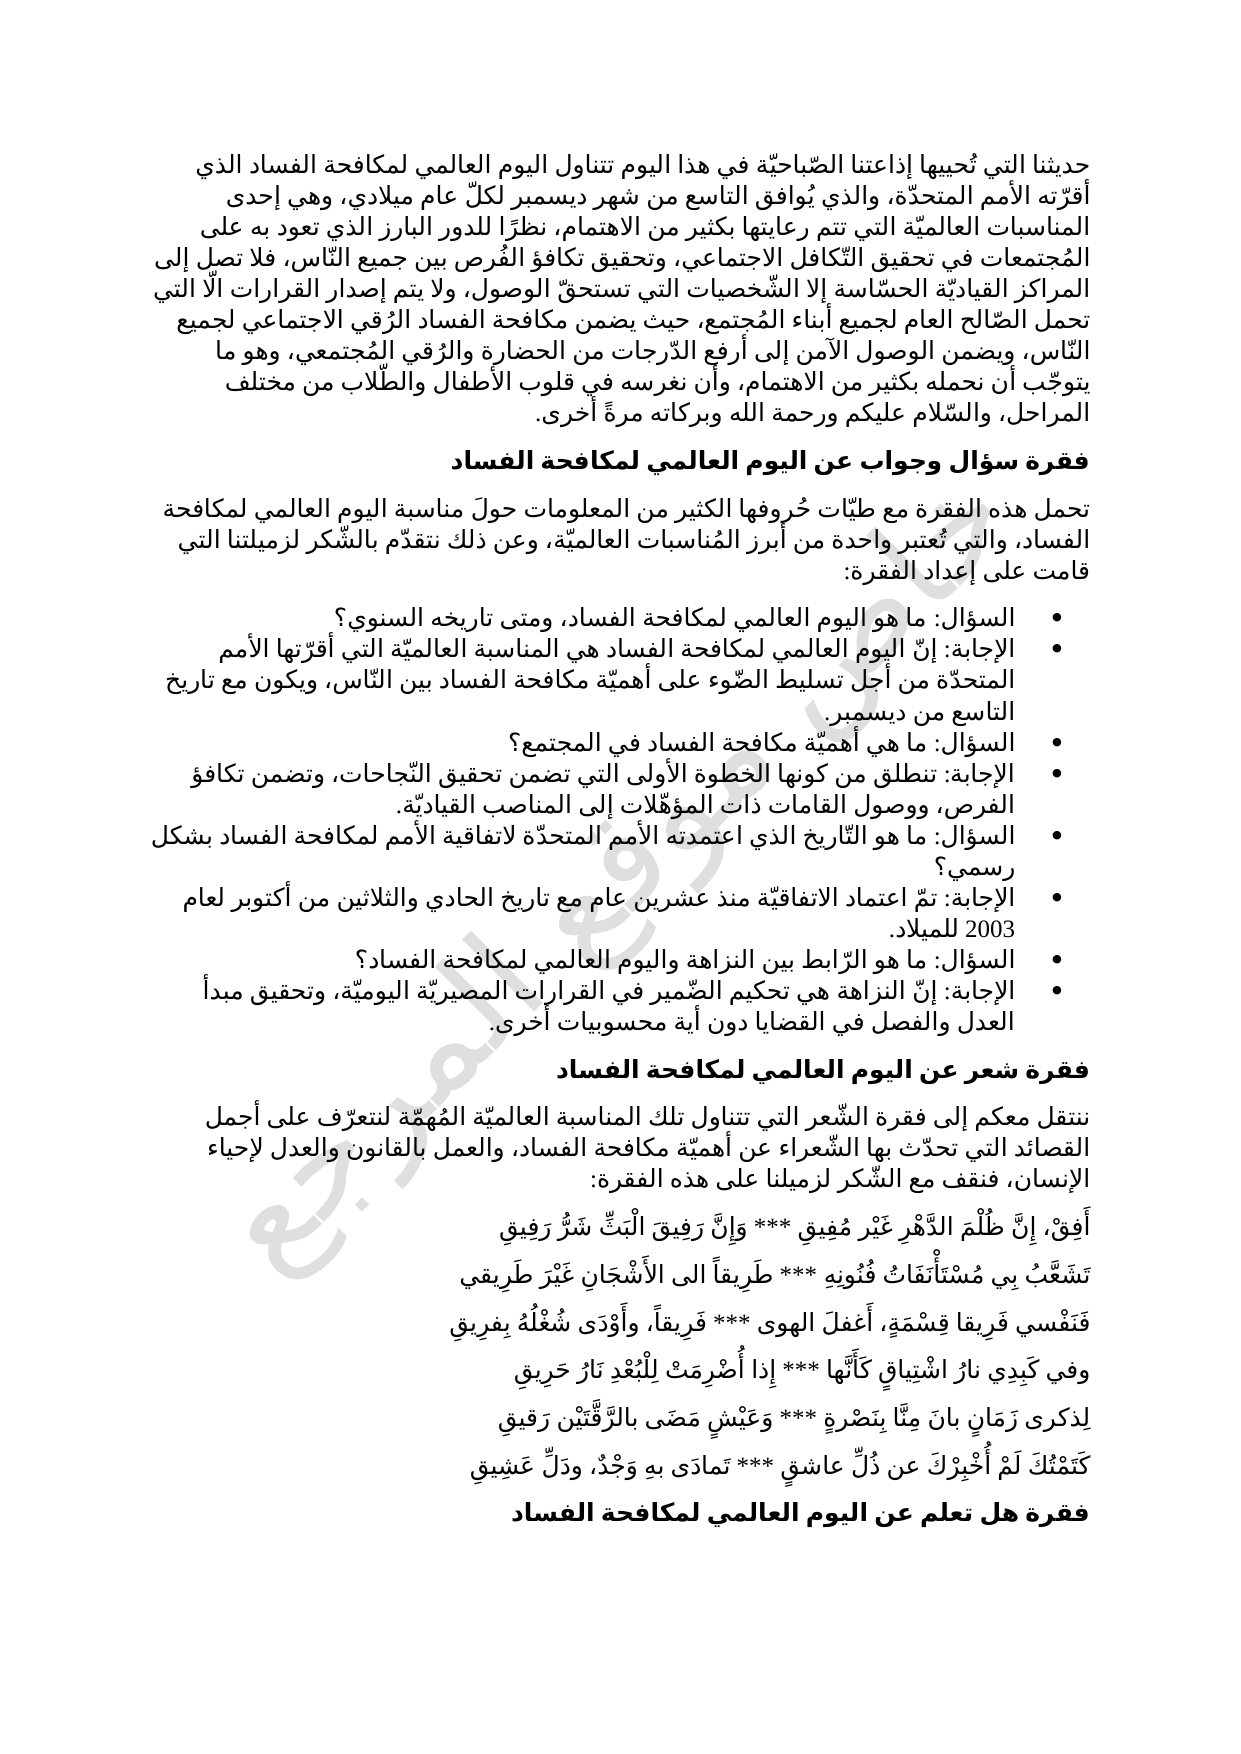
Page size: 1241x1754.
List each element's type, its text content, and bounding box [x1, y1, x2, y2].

list السؤال: ما هو الرّابط بين النزاهة واليوم العالمي لمكافحة الفساد؟ [150, 945, 1053, 974]
list الإجابة: تمّ اعتماد الاتفاقيّة منذ عشرين عام مع تاريخ الحادي والثلاثين من أكتوبر لعام 2003 للميلاد. [150, 883, 1053, 943]
text ننتقل معكم إلى فقرة الشّعر التي تتناول تلك المناسبة العالميّة المُهمّة لنتعرّف على أجمل القصائد التي تحدّث بها الشّعراء عن أهميّة مكافحة الفساد، والعمل بالقانون والعدل لإحياء الإنسان، فنقف مع الشّكر لزميلنا على هذه الفقرة: [150, 1102, 1090, 1193]
text أَفِقْ، إِنَّ ظُلْمَ الدَّهْرِ غَيْر مُفِيقِ *** وَإِنَّ رَفِيقَ الْبَثِّ شَرُّ رَفِيقِ [150, 1212, 1090, 1241]
text فقرة شعر عن اليوم العالمي لمكافحة الفساد [150, 1055, 1090, 1083]
text وفي كَبِدِي نارُ اشْتِياقٍ كَأَنَّها *** إِذا أُضْرِمَتْ لِلْبُعْدِ نَارُ حَرِيقِ [150, 1355, 1090, 1384]
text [150, 150, 1090, 427]
list السؤال: ما هو اليوم العالمي لمكافحة الفساد، ومتى تاريخه السنوي؟ [150, 603, 1053, 632]
list الإجابة: إنّ اليوم العالمي لمكافحة الفساد هي المناسبة العالميّة التي أقرّتها الأمم المتحدّة من أجل تسليط الضّوء على أهميّة مكافحة الفساد بين النّاس، ويكون مع تاريخ التاسع من ديسمبر. [150, 634, 1053, 725]
text تَشَعَّبُ بِي مُسْتَأْنَفَاتُ فُنُونِهِ *** طَرِيقاً الى الأَشْجَانِ غَيْرَ طَرِيقي [150, 1260, 1090, 1289]
text فقرة سؤال وجواب عن اليوم العالمي لمكافحة الفساد [150, 446, 1090, 475]
text تحمل هذه الفقرة مع طيّات حُروفها الكثير من المعلومات حولَ مناسبة اليوم العالمي لمكافحة الفساد، والتي تُعتبر واحدة من أبرز المُناسبات العالميّة، وعن ذلك نتقدّم بالشّكر لزميلتنا التي قامت على إعداد الفقرة: [150, 494, 1090, 584]
list السؤال: ما هو التّاريخ الذي اعتمدته الأمم المتحدّة لاتفاقية الأمم لمكافحة الفساد بشكل رسمي؟ [150, 821, 1053, 881]
list الإجابة: إنّ النزاهة هي تحكيم الضّمير في القرارات المصيريّة اليوميّة، وتحقيق مبدأ العدل والفصل في القضايا دون أية محسوبيات أخرى. [150, 976, 1053, 1036]
text فقرة هل تعلم عن اليوم العالمي لمكافحة الفساد [150, 1498, 1090, 1527]
list الإجابة: تنطلق من كونها الخطوة الأولى التي تضمن تحقيق النّجاحات، وتضمن تكافؤ الفرص، ووصول القامات ذات المؤهّلات إلى المناصب القياديّة. [150, 759, 1053, 818]
list السؤال: ما هي أهميّة مكافحة الفساد في المجتمع؟ [150, 728, 1053, 756]
text لِذكرى زَمَانٍ بانَ مِنَّا بِنَصْرةٍ *** وَعَيْشٍ مَضَى بالرَّقَّتَيْن رَقيقِ [150, 1403, 1090, 1432]
text كَتَمْتُكَ لَمْ أُخْبِرْكَ عن ذُلِّ عاشقٍ *** تَمادَى بهِ وَجْدٌ، ودَلِّ عَشِيقِ [150, 1451, 1090, 1479]
text فَنَفْسي فَرِيقا قِسْمَةٍ، أَغفلَ الهوى *** فَرِيقاً، وأَوْدَى شُغْلُهُ بِفرِيقِ [150, 1308, 1090, 1336]
